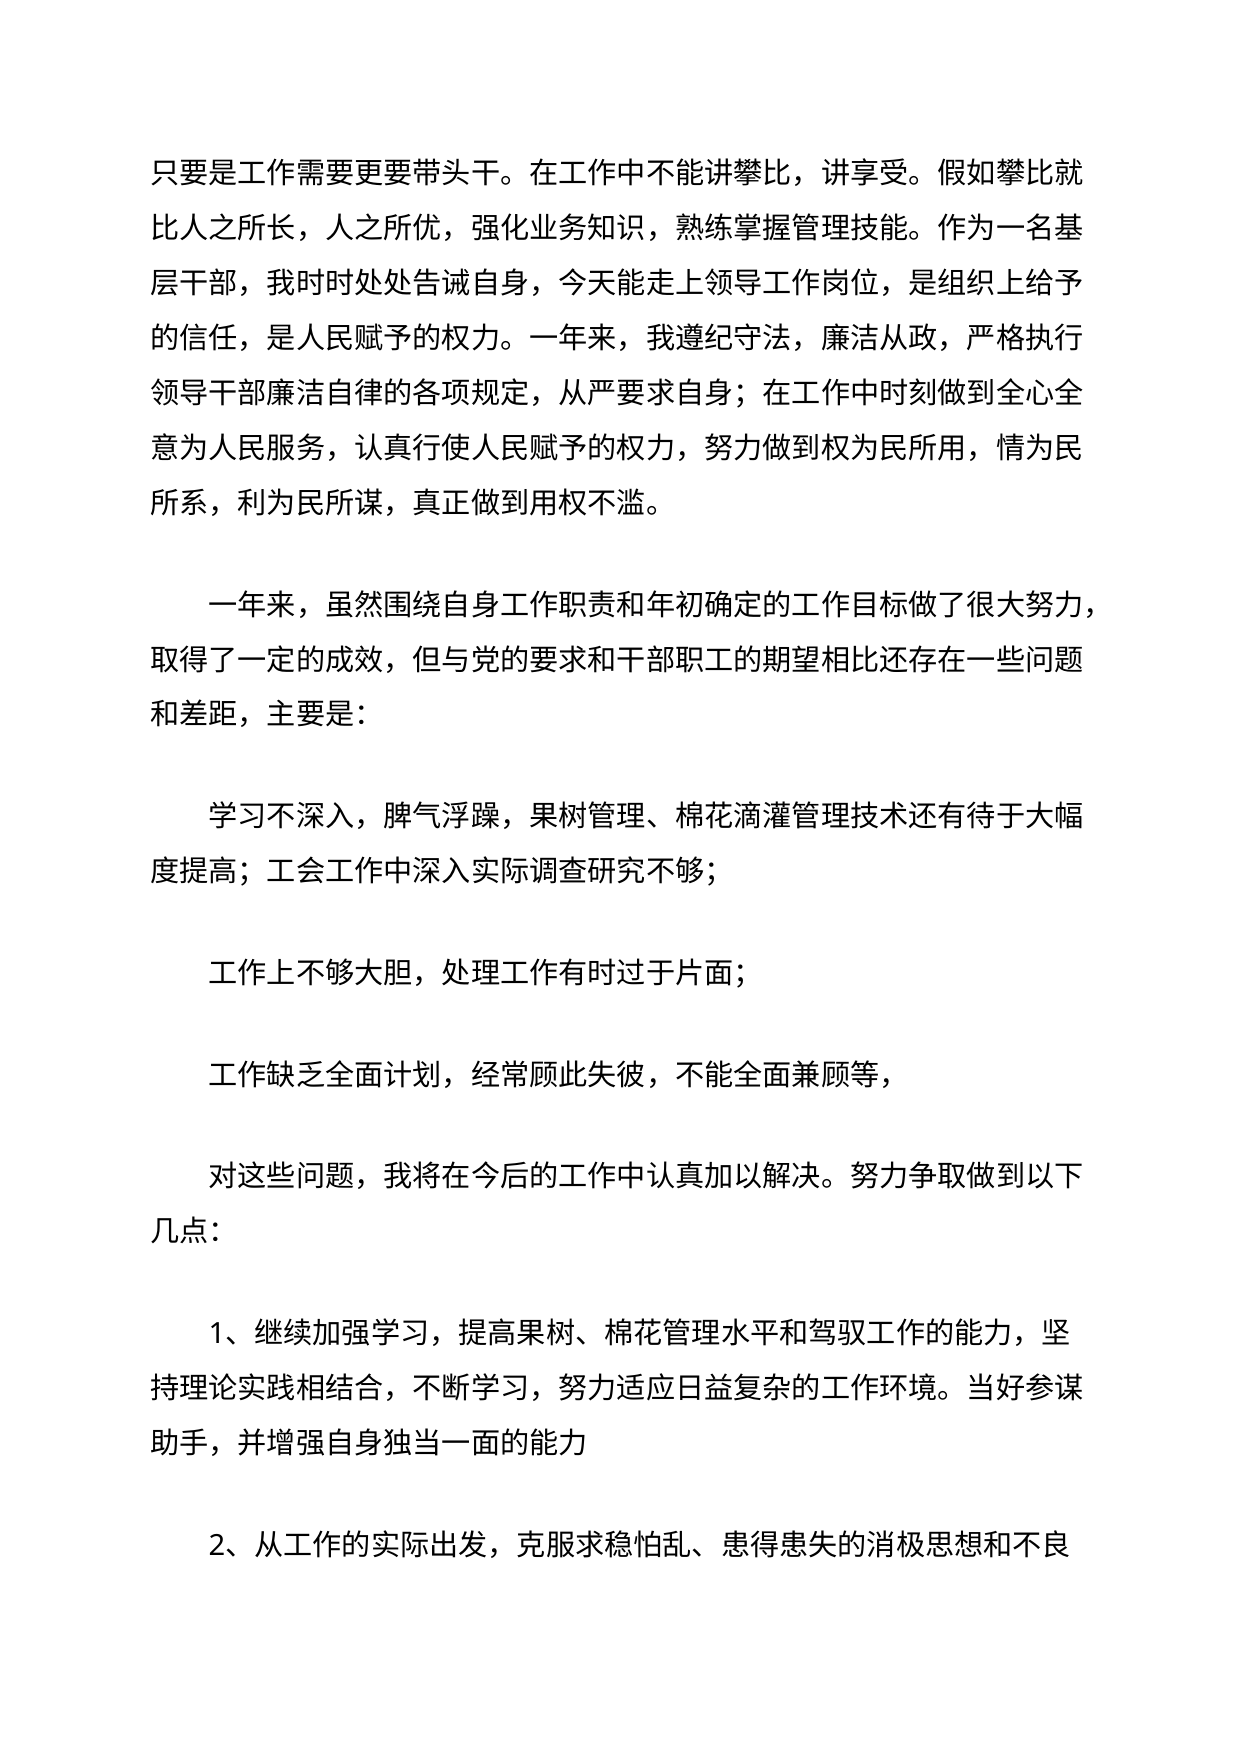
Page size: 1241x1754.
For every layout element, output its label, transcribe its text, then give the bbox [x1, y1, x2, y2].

text 一年来，虽然围绕自身工作职责和年初确定的工作目标做了很大努力，取得了一定的成效，但与党的要求和干部职工的期望相比还存在一些问题和差距，主要是： [150, 581, 1090, 733]
text 工作上不够大胆，处理工作有时过于片面； [150, 949, 1090, 992]
text 1、继续加强学习，提高果树、棉花管理水平和驾驭工作的能力，坚持理论实践相结合，不断学习，努力适应日益复杂的工作环境。当好参谋助手，并增强自身独当一面的能力 [150, 1309, 1090, 1462]
text 学习不深入，脾气浮躁，果树管理、棉花滴灌管理技术还有待于大幅度提高；工会工作中深入实际调查研究不够； [150, 793, 1090, 890]
text 对这些问题，我将在今后的工作中认真加以解决。努力争取做到以下几点： [150, 1153, 1090, 1250]
text 工作缺乏全面计划，经常顾此失彼，不能全面兼顾等， [150, 1051, 1090, 1093]
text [150, 1521, 1090, 1564]
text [150, 150, 1090, 522]
